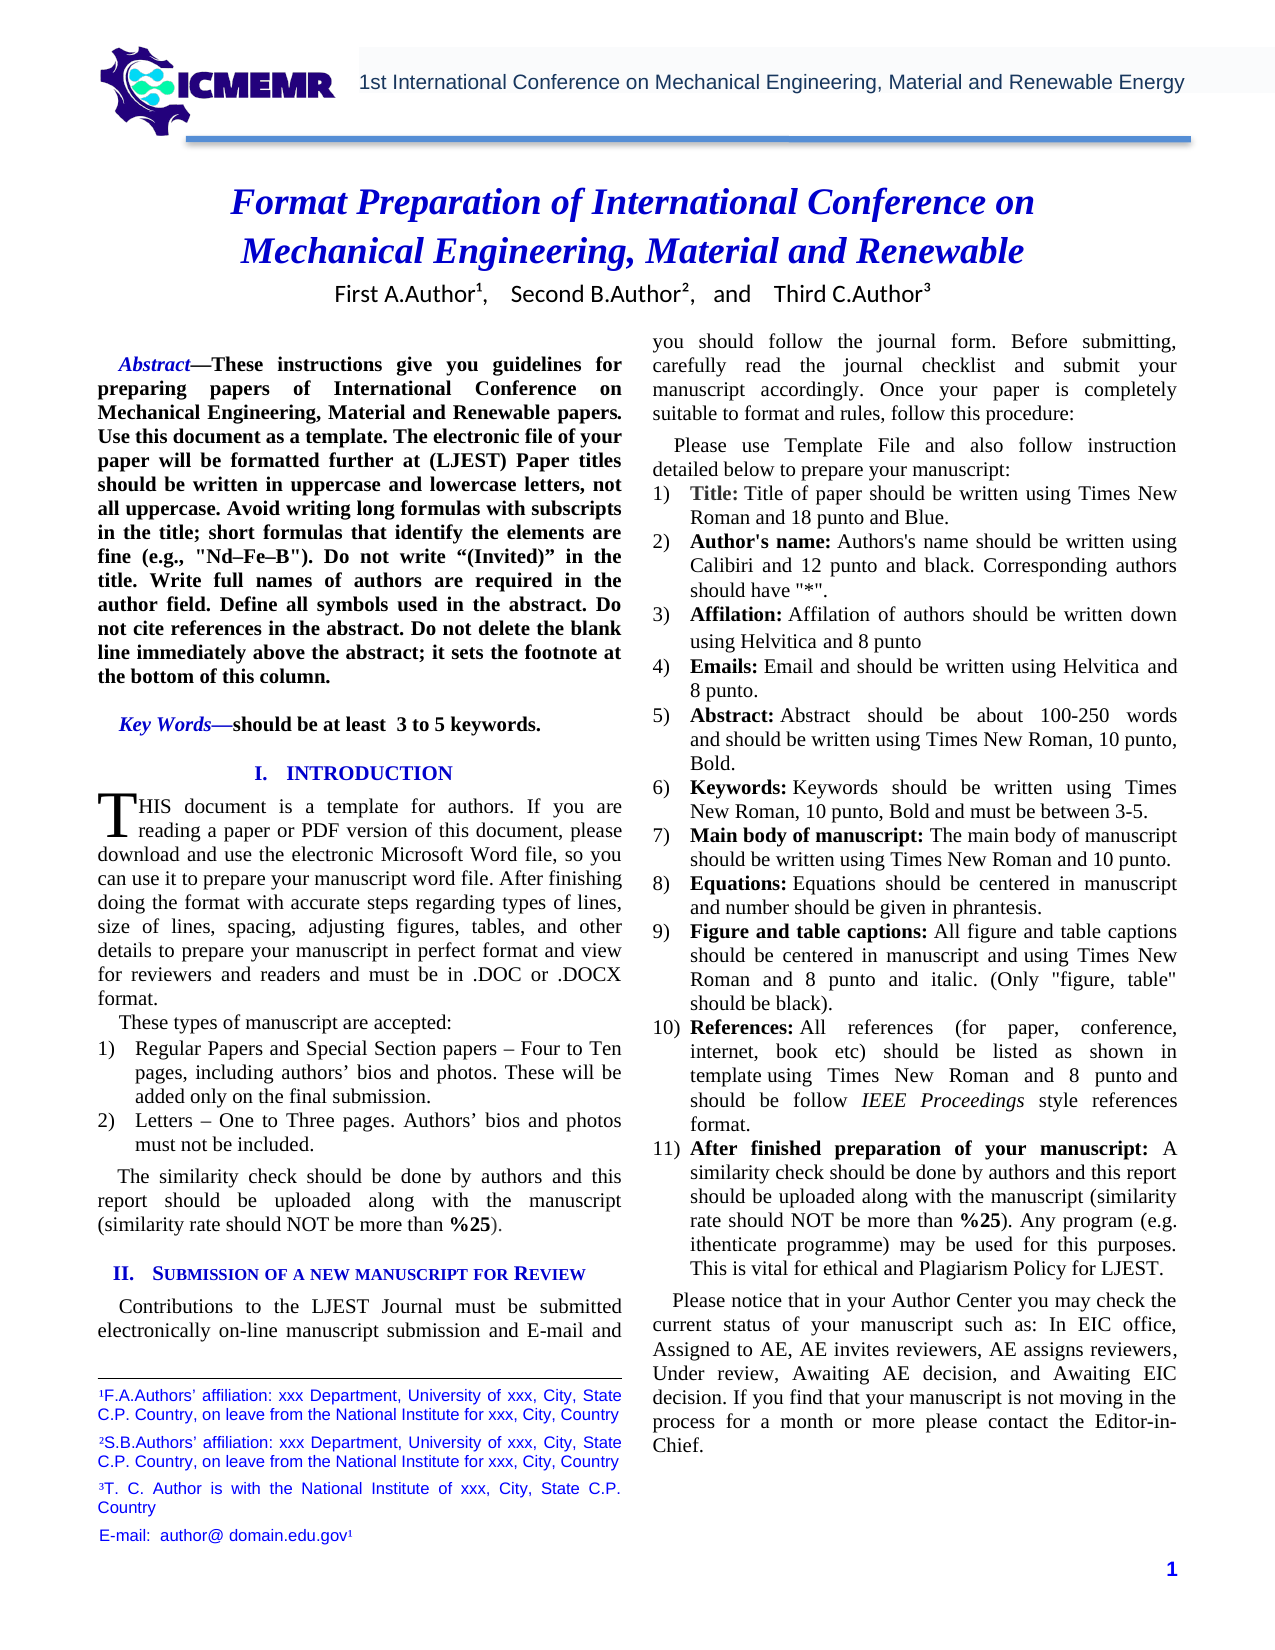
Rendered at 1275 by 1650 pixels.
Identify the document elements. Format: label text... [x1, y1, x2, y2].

list References: All references (for paper, conference, internet, book etc) should be listed as shown in template using Times New Roman and 8 punto and should be follow IEEE Proceedings style references format. [652, 1015, 1177, 1136]
list Title: Title of paper should be written using Times New Roman and 18 punto and Blue. [652, 481, 1177, 529]
text These types of manuscript are accepted: [97, 1010, 622, 1034]
list Affilation: Affilation of authors should be written down using Helvitica and 8 punto [652, 602, 1177, 654]
text Abstract—These instructions give you guidelines for preparing papers of International Conference on Mechanical Engineering, Material and Renewable papers. Use this document as a template. The electronic file of your paper will be formatted further at (LJEST) Paper titles should be written in uppercase and lowercase letters, not all uppercase. Avoid writing long formulas with subscripts in the title; short formulas that identify the elements are fine (e.g., "Nd–Fe–B"). Do not write “(Invited)” in the title. Write full names of authors are required in the author field. Define all symbols used in the abstract. Do not cite references in the abstract. Do not delete the blank line immediately above the abstract; it sets the footnote at the bottom of this column. [97, 351, 622, 688]
list After finished preparation of your manuscript: A similarity check should be done by authors and this report should be uploaded along with the manuscript (similarity rate should NOT be more than %25). Any program (e.g. ithenticate programme) may be used for this purposes. This is vital for ethical and Plagiarism Policy for LJEST. [652, 1136, 1177, 1280]
text Key Words—should be at least 3 to 5 keywords. [97, 712, 622, 736]
text Contributions to the LJEST Journal must be submitted electronically on-line manuscript submission and E-mail and you should follow the journal form. Before submitting, carefully read the journal checklist and submit your manuscript accordingly. Once your paper is completely suitable to format and rules, follow this procedure: [97, 1294, 622, 1342]
list Abstract: Abstract should be about 100-250 words and should be written using Times New Roman, 10 punto, Bold. [652, 702, 1177, 775]
picture [97, 45, 344, 139]
list Regular Papers and Special Section papers – Four to Ten pages, including authors’ bios and photos. These will be added only on the final submission. [97, 1036, 622, 1108]
text First A.Author¹, Second B.Author², and Third C.Author³ [150, 278, 1125, 309]
list Equations: Equations should be centered in manuscript and number should be given in phrantesis. [652, 871, 1177, 919]
subtitle INTRODUCTION [98, 761, 622, 785]
list Emails: Email and should be written using Helvitica and 8 punto. [652, 654, 1177, 702]
list Letters – One to Three pages. Authors’ bios and photos must not be included. [97, 1108, 622, 1156]
list Author's name: Authors's name should be written using Calibiri and 12 punto and black. Corresponding authors should have "*". [652, 529, 1177, 602]
text Format Preparation of International Conference on Mechanical Engineering, Material and Renewable [150, 179, 1125, 272]
list Figure and table captions: All figure and table captions should be centered in manuscript and using Times New Roman and 8 punto and italic. (Only "figure, table" should be black). [652, 919, 1177, 1015]
list Main body of manuscript: The main body of manuscript should be written using Times New Roman and 10 punto. [652, 823, 1177, 871]
text Please use Template File and also follow instruction detailed below to prepare your manuscript: [652, 433, 1177, 481]
text Contributions to the LJEST Journal must be submitted electronically on-line manuscript submission and E-mail and you should follow the journal form. Before submitting, carefully read the journal checklist and submit your manuscript accordingly. Once your paper is completely suitable to format and rules, follow this procedure: [652, 159, 1177, 425]
text HIS document is a template for authors. If you are reading a paper or PDF version of this document, please download and use the electronic Microsoft Word file, so you can use it to prepare your manuscript word file. After finishing doing the format with accurate steps regarding types of lines, size of lines, spacing, adjusting figures, tables, and other details to prepare your manuscript in perfect format and view for reviewers and readers and must be in .DOC or .DOCX format. [97, 794, 622, 1010]
text Please notice that in your Author Center you may check the current status of your manuscript such as: In EIC office, Assigned to AE, AE invites reviewers, AE assigns reviewers, Under review, Awaiting AE decision, and Awaiting EIC decision. If you find that your manuscript is not moving in the process for a month or more please contact the Editor-in-Chief. [652, 1288, 1177, 1457]
subtitle Submission of a new manuscript for Review [97, 1261, 622, 1285]
text The similarity check should be done by authors and this report should be uploaded along with the manuscript (similarity rate should NOT be more than %25). [97, 1164, 622, 1236]
list Keywords: Keywords should be written using Times New Roman, 10 punto, Bold and must be between 3-5. [652, 775, 1177, 823]
